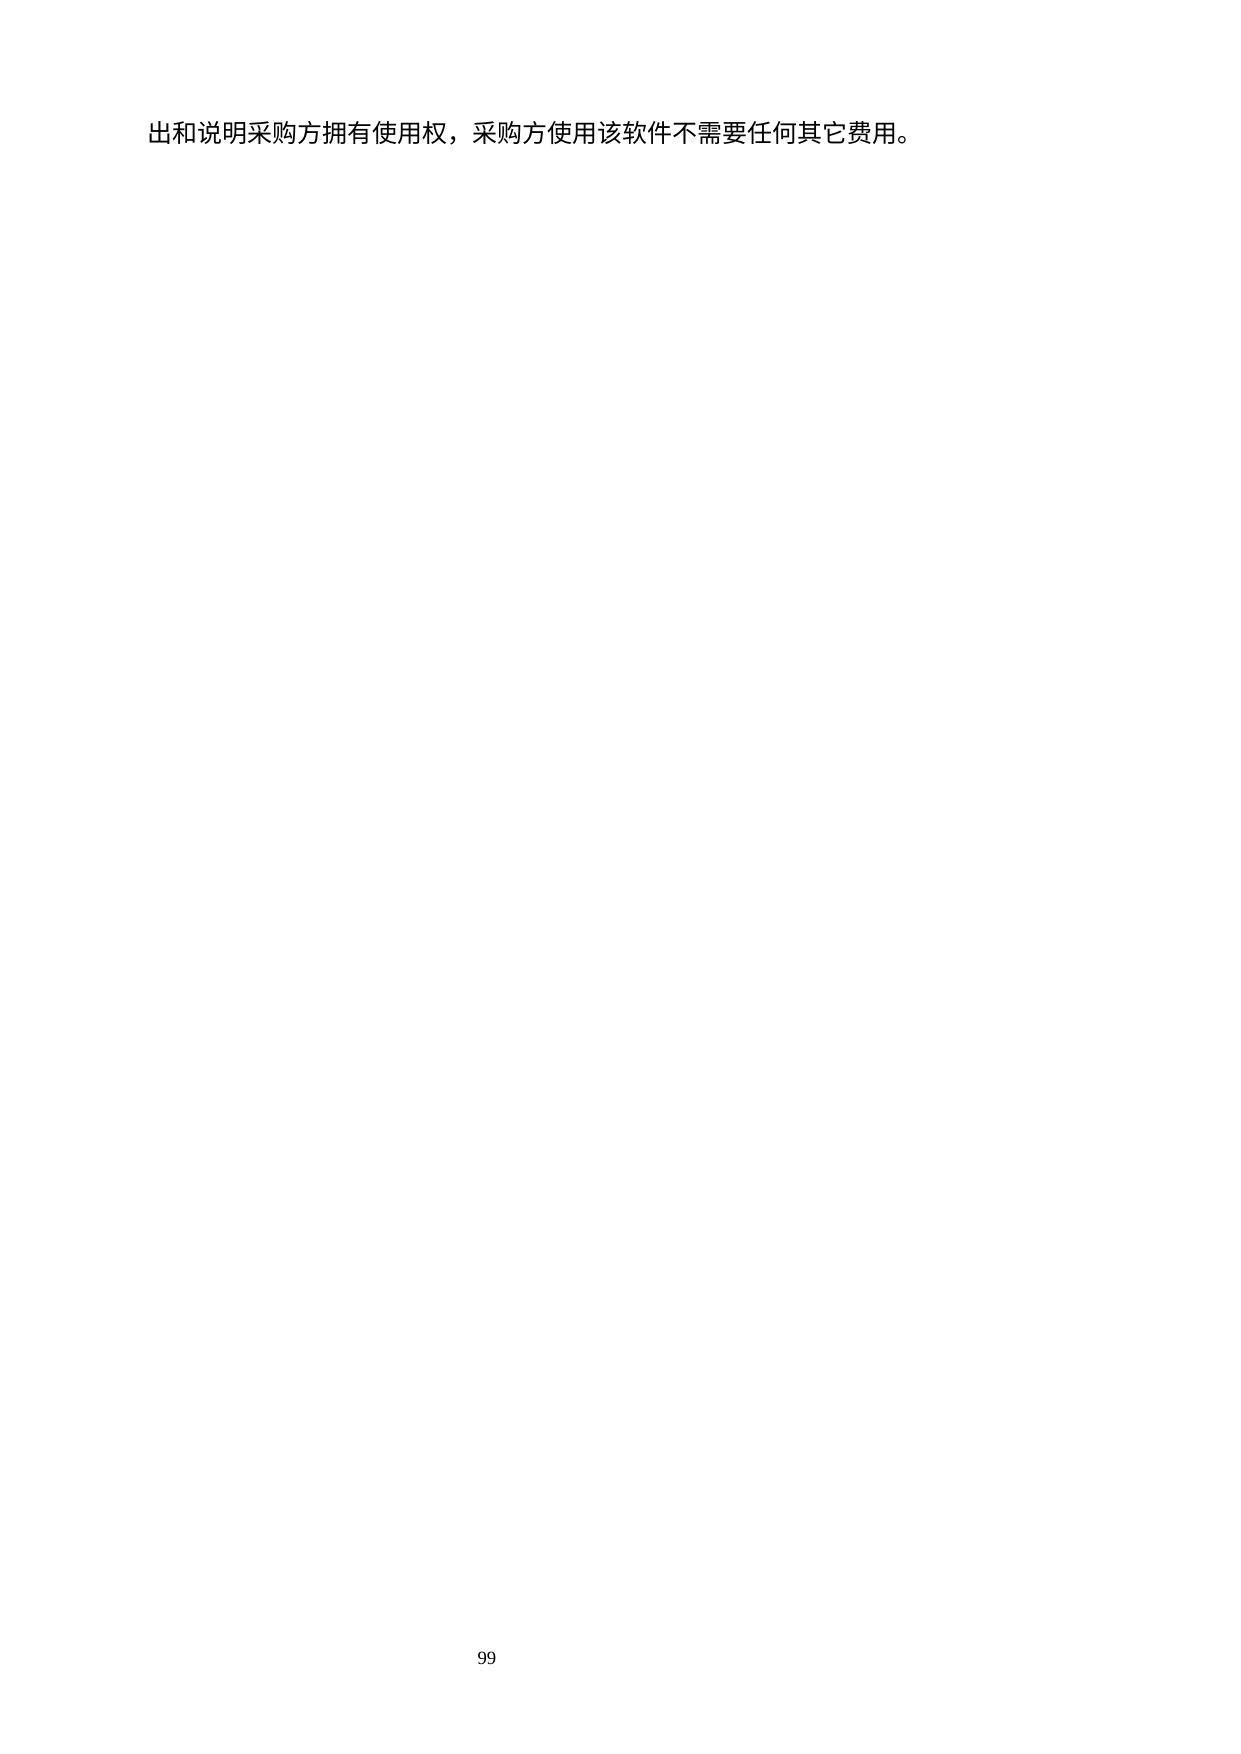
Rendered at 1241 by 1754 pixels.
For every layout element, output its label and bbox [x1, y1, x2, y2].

text [148, 99, 1107, 165]
